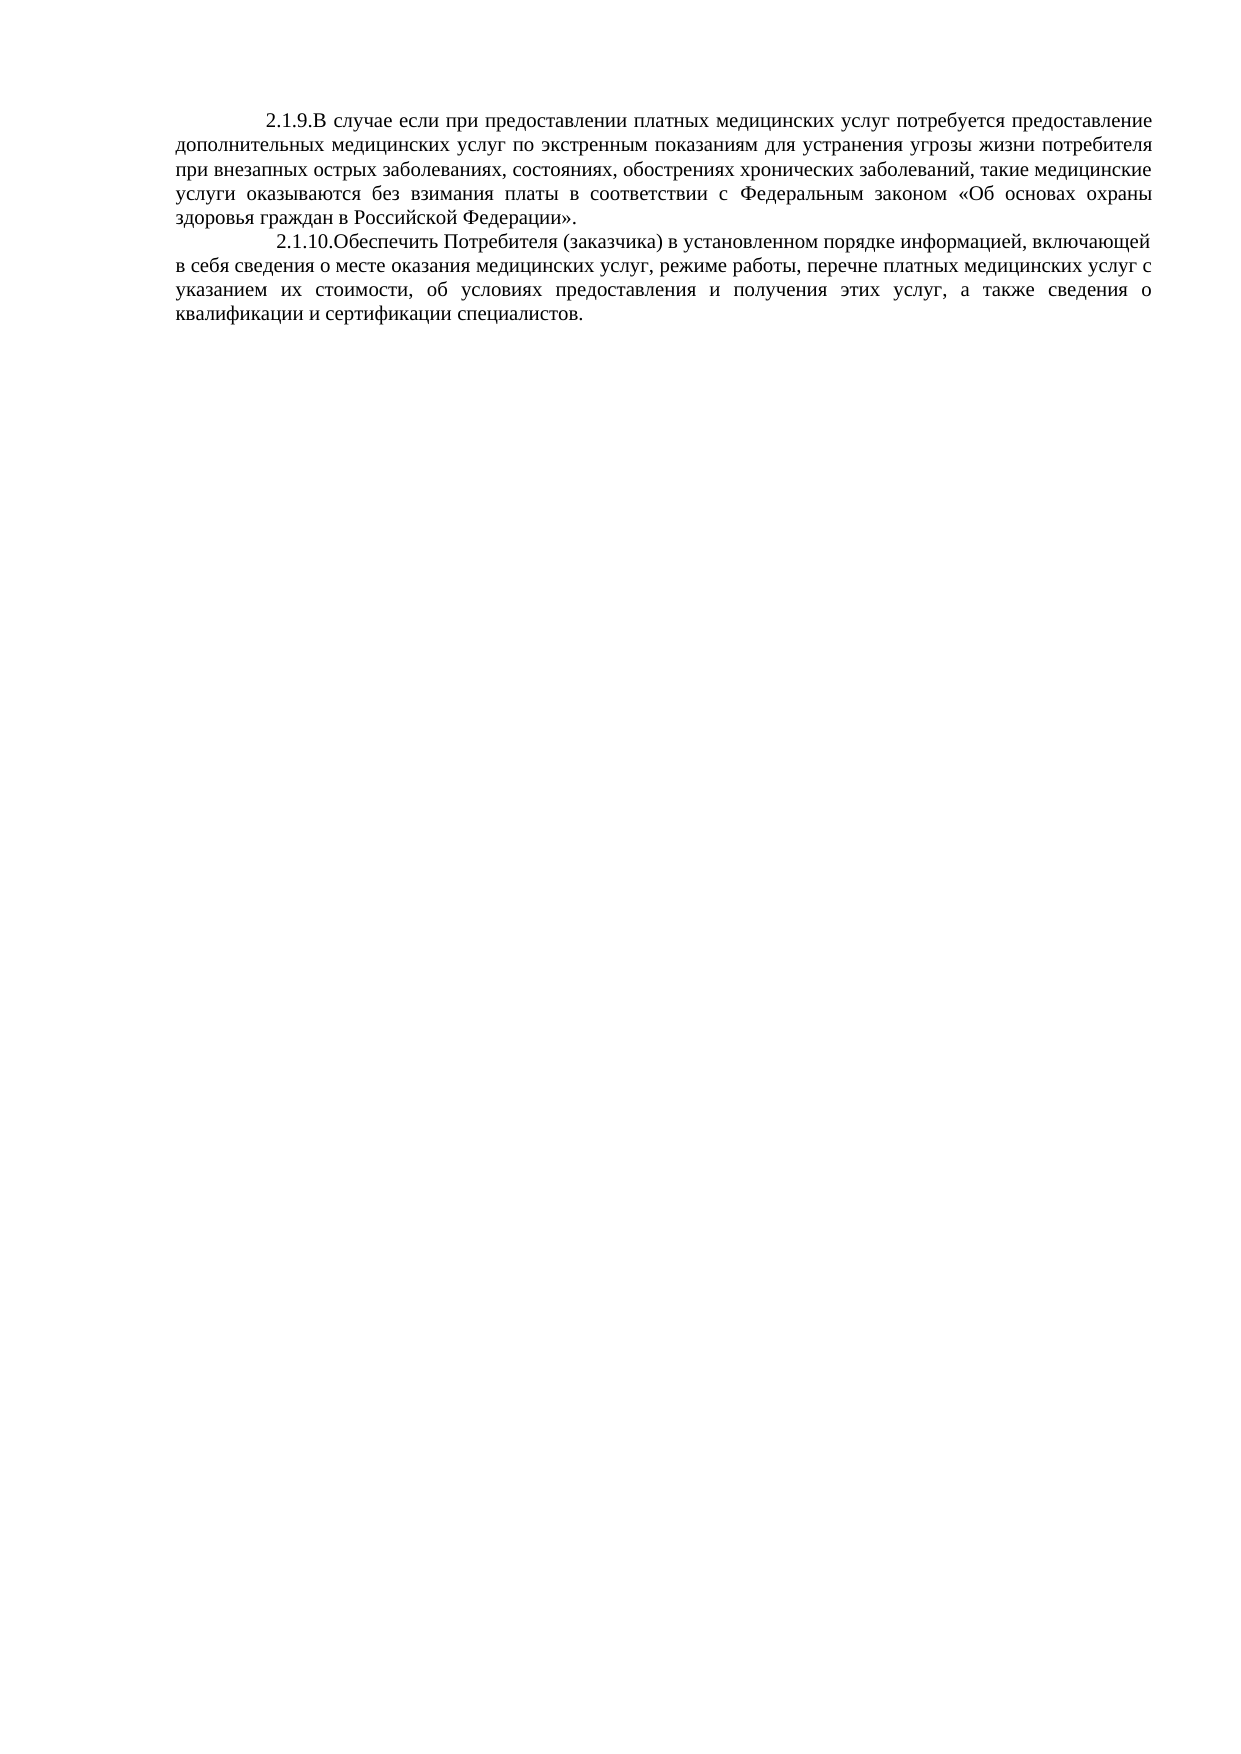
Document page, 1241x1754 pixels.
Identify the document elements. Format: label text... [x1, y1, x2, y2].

list 2.1.10.Обеспечить Потребителя (заказчика) в установленном порядке информацией, включающей в себя сведения о месте оказания медицинских услуг, режиме работы, перечне платных медицинских услуг с указанием их стоимости, об условиях предоставления и получения этих услуг, а также сведения о квалификации и сертификации специалистов. [175, 229, 1152, 325]
list 2.1.9.В случае если при предоставлении платных медицинских услуг потребуется предоставление дополнительных медицинских услуг по экстренным показаниям для устранения угрозы жизни потребителя при внезапных острых заболеваниях, состояниях, обострениях хронических заболеваний, такие медицинские услуги оказываются без взимания платы в соответствии с Федеральным законом «Об основах охраны здоровья граждан в Российской Федерации». [175, 108, 1152, 229]
